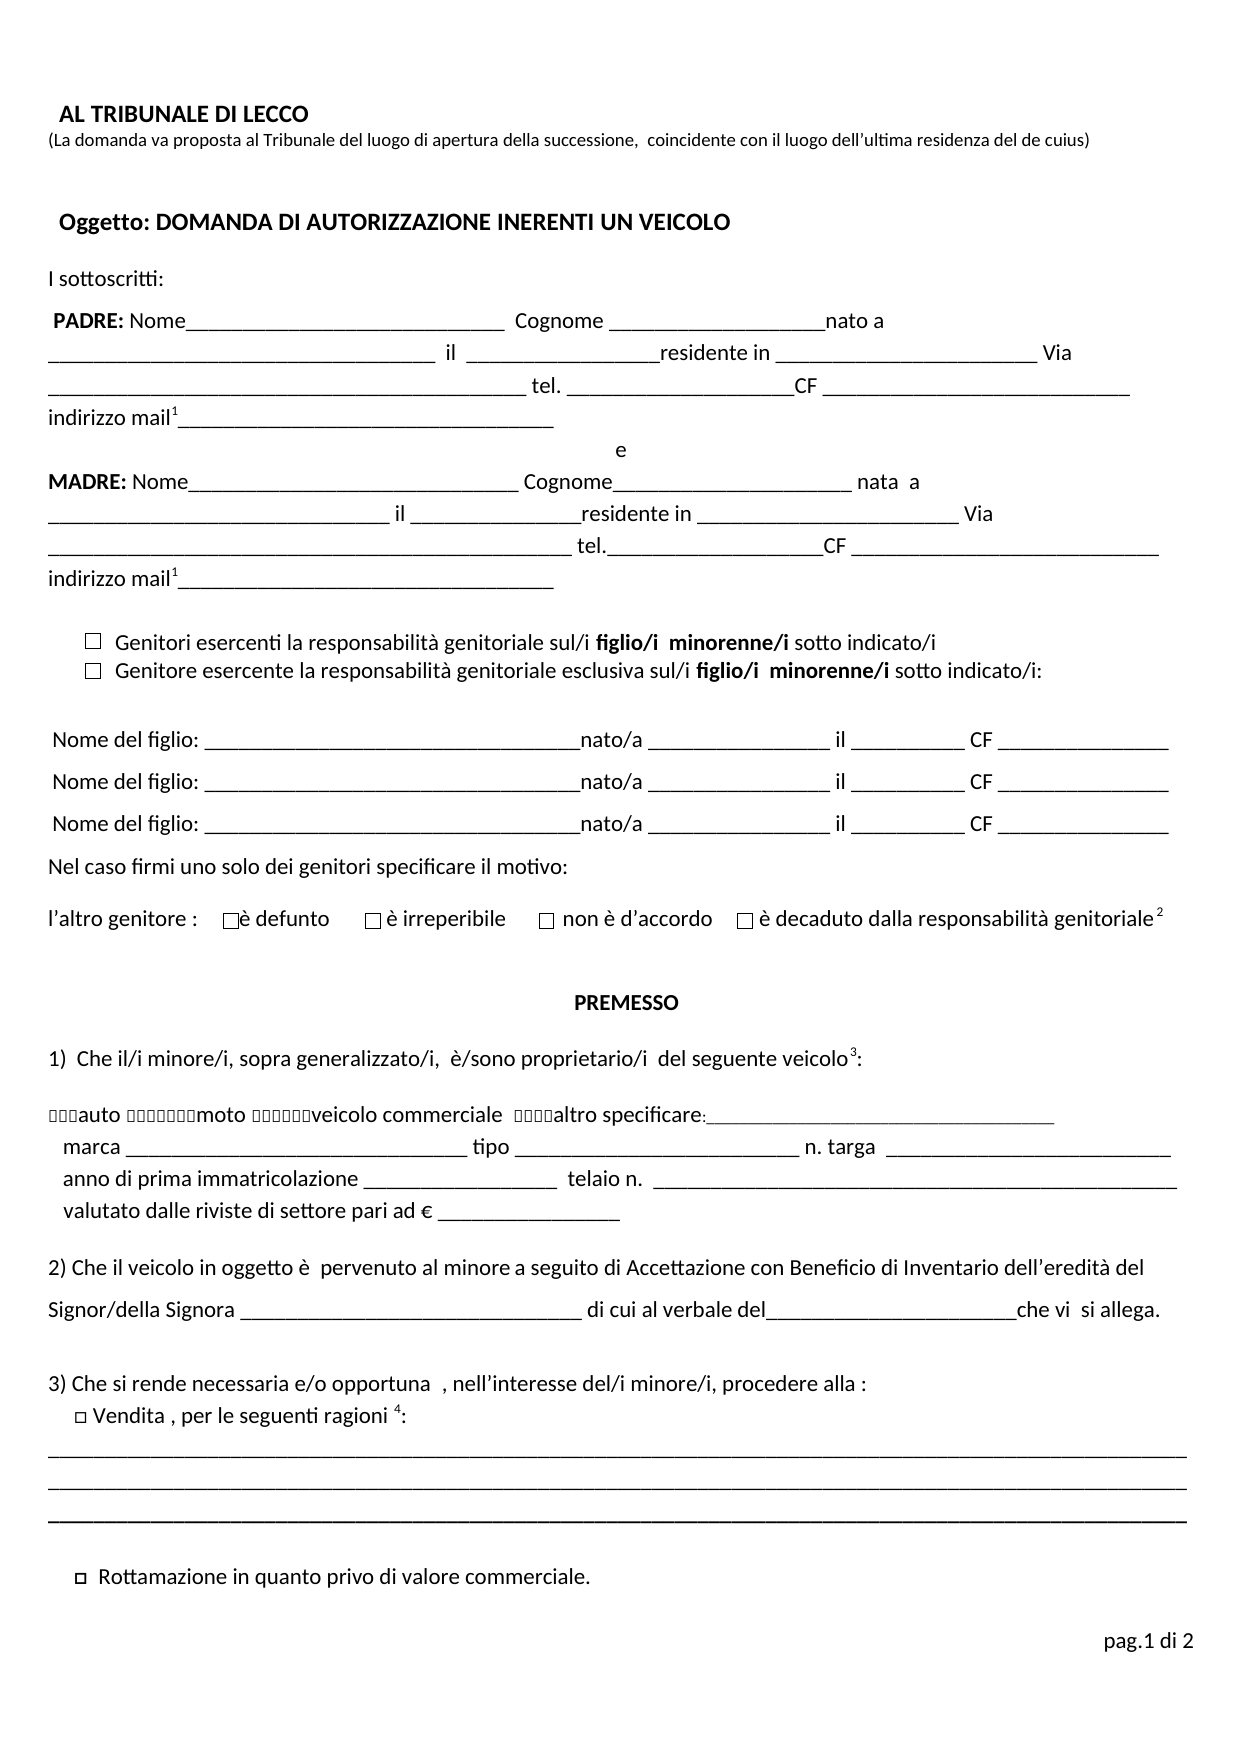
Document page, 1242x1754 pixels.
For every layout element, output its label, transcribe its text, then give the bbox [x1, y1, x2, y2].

text marca ______________________________ tipo _________________________ n. targa _________________________ [63, 1132, 1194, 1160]
text valutato dalle riviste di settore pari ad € ________________ [48, 1197, 1194, 1225]
text Nel caso firmi uno solo dei genitori specificare il motivo: [48, 858, 1194, 879]
text 1) Che il/i minore/i, sopra generalizzato/i, è/sono proprietario/i del seguente veicolo3: [48, 1044, 1194, 1072]
text 3) Che si rende necessaria e/o opportuna , nell’interesse del/i minore/i, procedere alla : [48, 1369, 1194, 1397]
text 2) Che il veicolo in oggetto è pervenuto al minore a seguito di Accettazione con Beneficio di Inventario dell’eredità del Signor/della Signora ______________________________ di cui al verbale del______________________che vi si allega. [48, 1253, 1194, 1323]
text Oggetto: DOMANDA DI AUTORIZZAZIONE INERENTI UN VEICOLO [59, 206, 1194, 236]
text I sottoscritti: [48, 264, 1194, 292]
text Genitore esercente la responsabilità genitoriale esclusiva sul/i figlio/i minorenne/i sotto indicato/i: [48, 656, 1194, 684]
text Genitori esercenti la responsabilità genitoriale sul/i figlio/i minorenne/i sotto indicato/i [48, 628, 1194, 656]
text ____________________________________________________________________________________________________ [48, 1498, 1194, 1526]
text MADRE: Nome_____________________________ Cognome_____________________ nata a ______________________________ il _______________residente in _______________________ Via ______________________________________________ tel.___________________CF ___________________________ indirizzo mail1_________________________________ [48, 467, 1194, 592]
text Nome del figlio: _________________________________nato/a ________________ il __________ CF _______________ [52, 809, 1194, 837]
text anno di prima immatricolazione _________________ telaio n. ______________________________________________ [63, 1164, 1194, 1192]
text Nome del figlio: _________________________________nato/a ________________ il __________ CF _______________ [52, 726, 1194, 753]
text □ Vendita , per le seguenti ragioni 4: ________________________________________________________________________________________________________________________________________________________________________________________________________ [48, 1401, 1194, 1493]
text □ Rottamazione in quanto privo di valore commerciale. [48, 1562, 1194, 1590]
text PADRE: Nome____________________________ Cognome ___________________nato a __________________________________ il _________________residente in _______________________ Via __________________________________________ tel. ____________________CF ___________________________ indirizzo mail1_________________________________ [48, 306, 1194, 431]
text auto moto veicolo commerciale altro specificare:__________________________________________ [48, 1100, 1194, 1128]
text l’altro genitore : è defunto è irreperibile non è d’accordo è decaduto dalla responsabilità genitoriale2 [48, 904, 1194, 932]
text AL TRIBUNALE DI LECCO [59, 98, 1194, 128]
text Nome del figlio: _________________________________nato/a ________________ il __________ CF _______________ [52, 768, 1194, 795]
text (La domanda va proposta al Tribunale del luogo di apertura della successione, coincidente con il luogo dell’ultima residenza del de cuius) [48, 128, 1194, 151]
text PREMESSO [59, 988, 1194, 1016]
text e [48, 435, 1194, 463]
